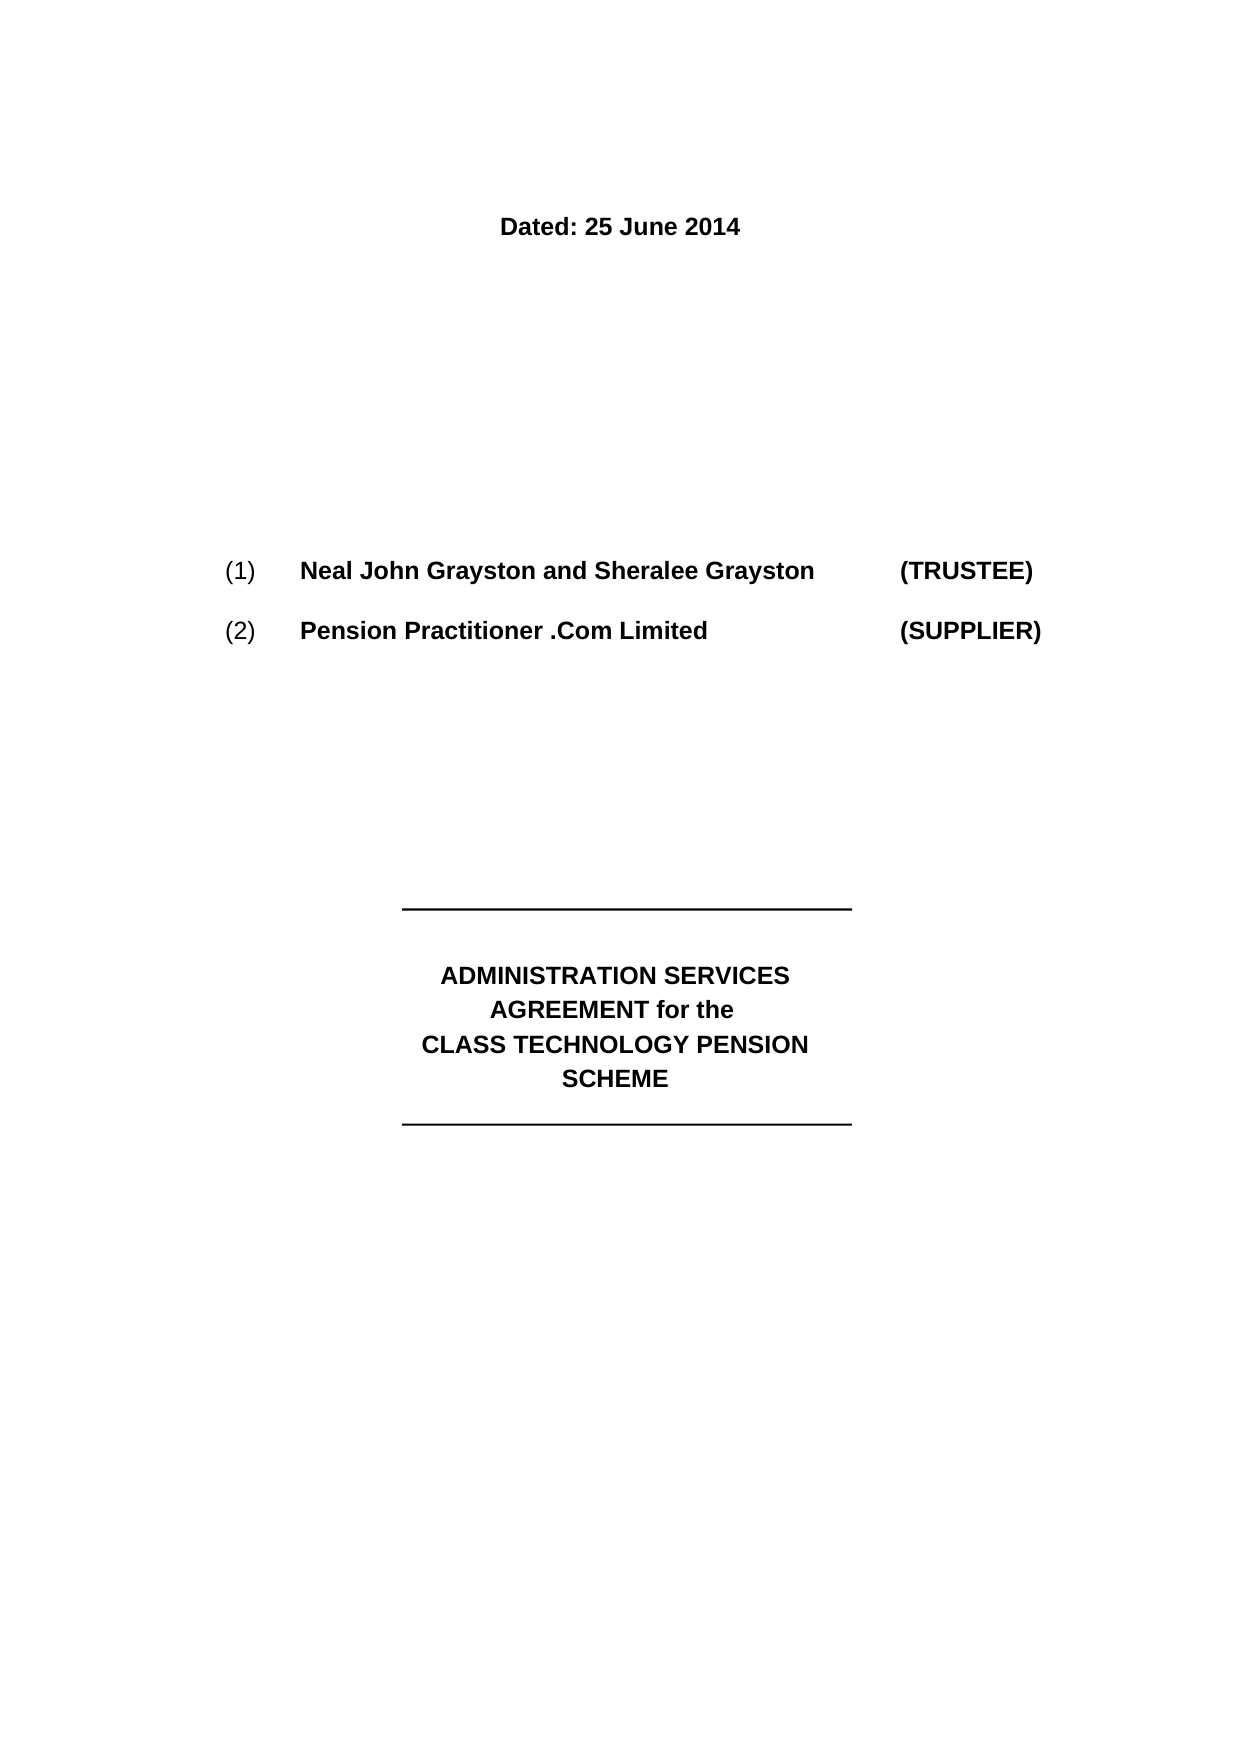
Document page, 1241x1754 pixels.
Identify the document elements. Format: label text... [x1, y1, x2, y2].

text (2) Pension Practitioner .Com Limited (SUPPLIER) [150, 616, 1090, 644]
text Dated: 25 June 2014 [150, 212, 1090, 241]
text ADMINISTRATION SERVICES AGREEMENT for the CLASS TECHNOLOGY PENSION SCHEME [386, 961, 844, 1093]
text (1) Neal John Grayston and Sheralee Grayston (TRUSTEE) [225, 556, 1090, 585]
